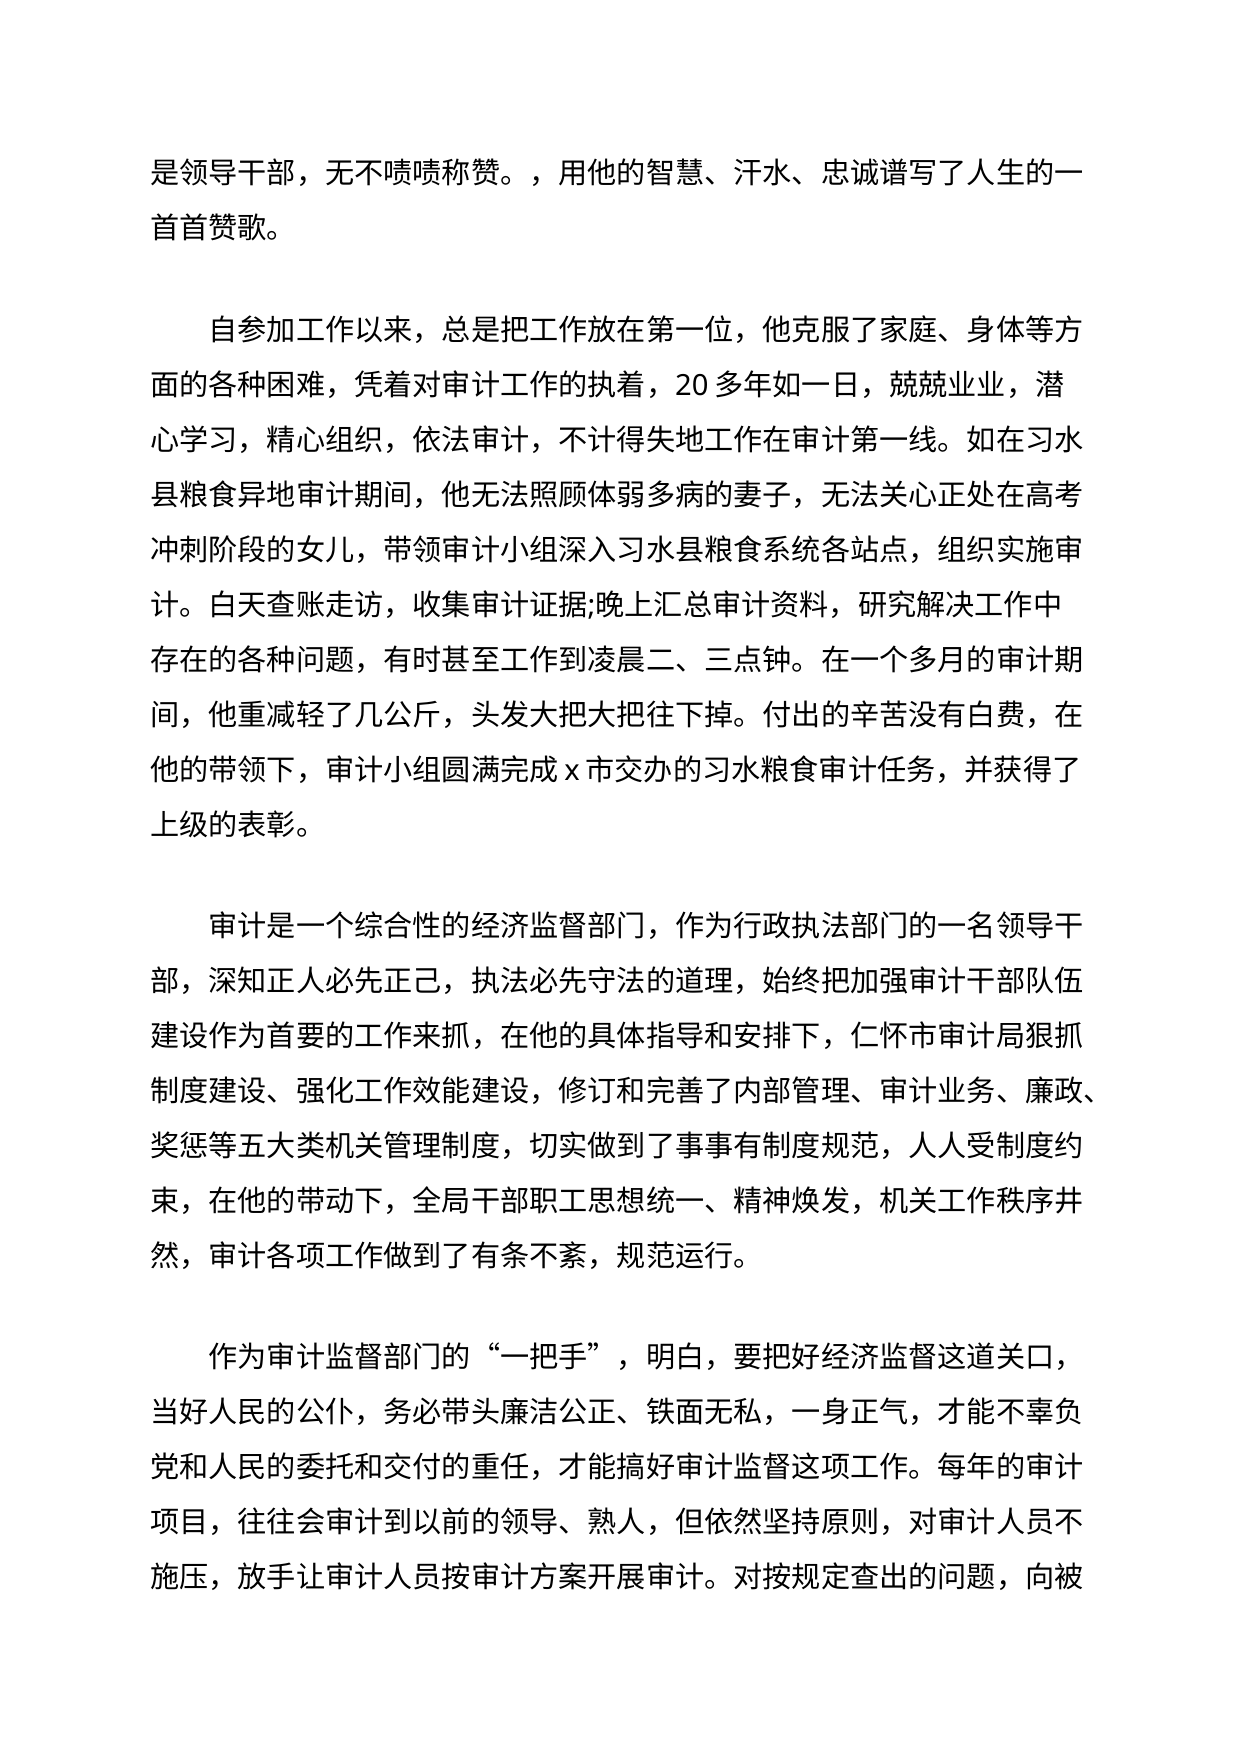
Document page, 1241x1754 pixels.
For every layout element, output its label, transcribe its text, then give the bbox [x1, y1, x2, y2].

text 审计是一个综合性的经济监督部门，作为行政执法部门的一名领导干部，深知正人必先正己，执法必先守法的道理，始终把加强审计干部队伍建设作为首要的工作来抓，在他的具体指导和安排下，仁怀市审计局狠抓制度建设、强化工作效能建设，修订和完善了内部管理、审计业务、廉政、奖惩等五大类机关管理制度，切实做到了事事有制度规范，人人受制度约束，在他的带动下，全局干部职工思想统一、精神焕发，机关工作秩序井然，审计各项工作做到了有条不紊，规范运行。 [150, 903, 1090, 1274]
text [150, 1334, 1090, 1596]
text 自参加工作以来，总是把工作放在第一位，他克服了家庭、身体等方面的各种困难，凭着对审计工作的执着，20多年如一日，兢兢业业，潜心学习，精心组织，依法审计，不计得失地工作在审计第一线。如在习水县粮食异地审计期间，他无法照顾体弱多病的妻子，无法关心正处在高考冲刺阶段的女儿，带领审计小组深入习水县粮食系统各站点，组织实施审计。白天查账走访，收集审计证据;晚上汇总审计资料，研究解决工作中存在的各种问题，有时甚至工作到凌晨二、三点钟。在一个多月的审计期间，他重减轻了几公斤，头发大把大把往下掉。付出的辛苦没有白费，在他的带领下，审计小组圆满完成x市交办的习水粮食审计任务，并获得了上级的表彰。 [150, 307, 1090, 843]
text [150, 150, 1090, 247]
